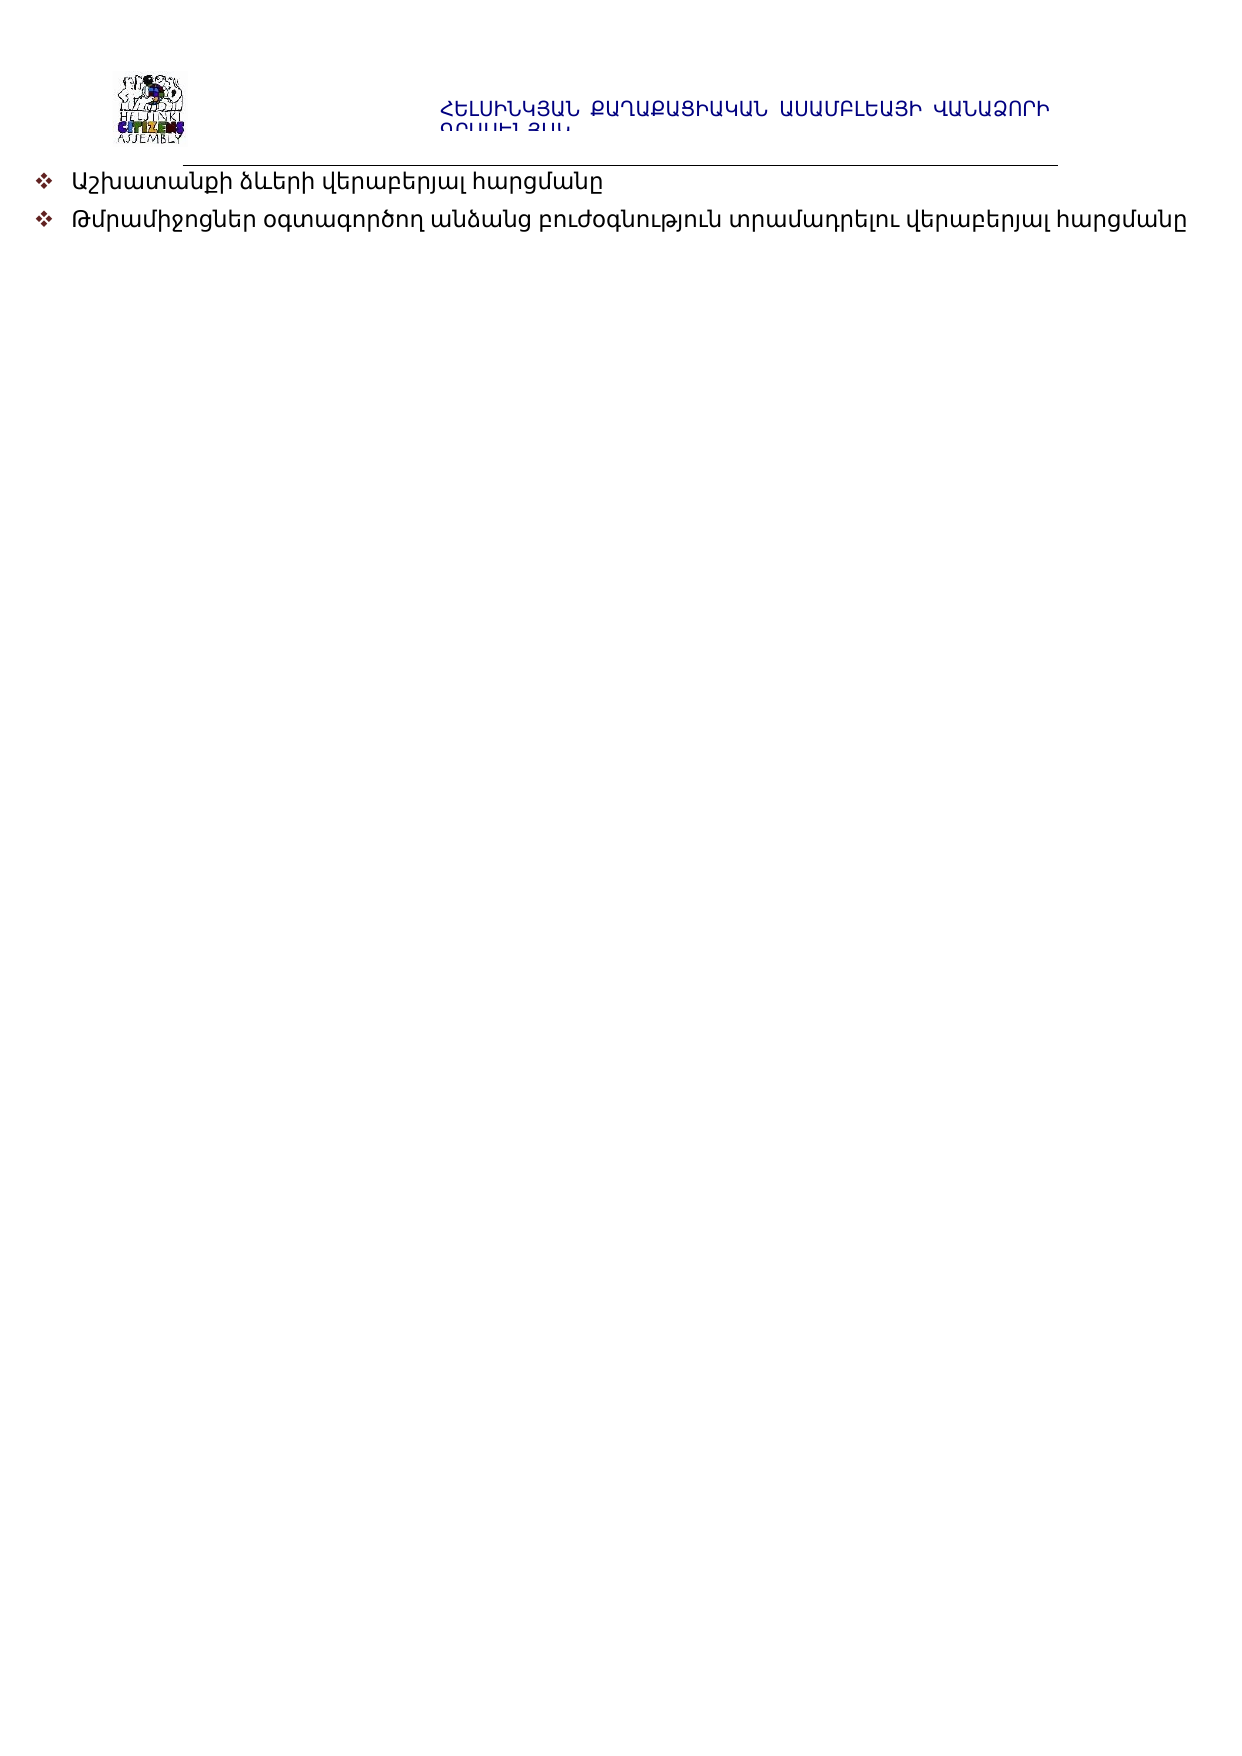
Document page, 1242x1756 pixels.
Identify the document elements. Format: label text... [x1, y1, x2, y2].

picture [112, 71, 189, 147]
list Թմրամիջոցներ օգտագործող անձանց բուժօգնություն տրամադրելու վերաբերյալ հարցմանը [34, 203, 1242, 234]
list Աշխատանքի ձևերի վերաբերյալ հարցմանը [34, 164, 1242, 196]
